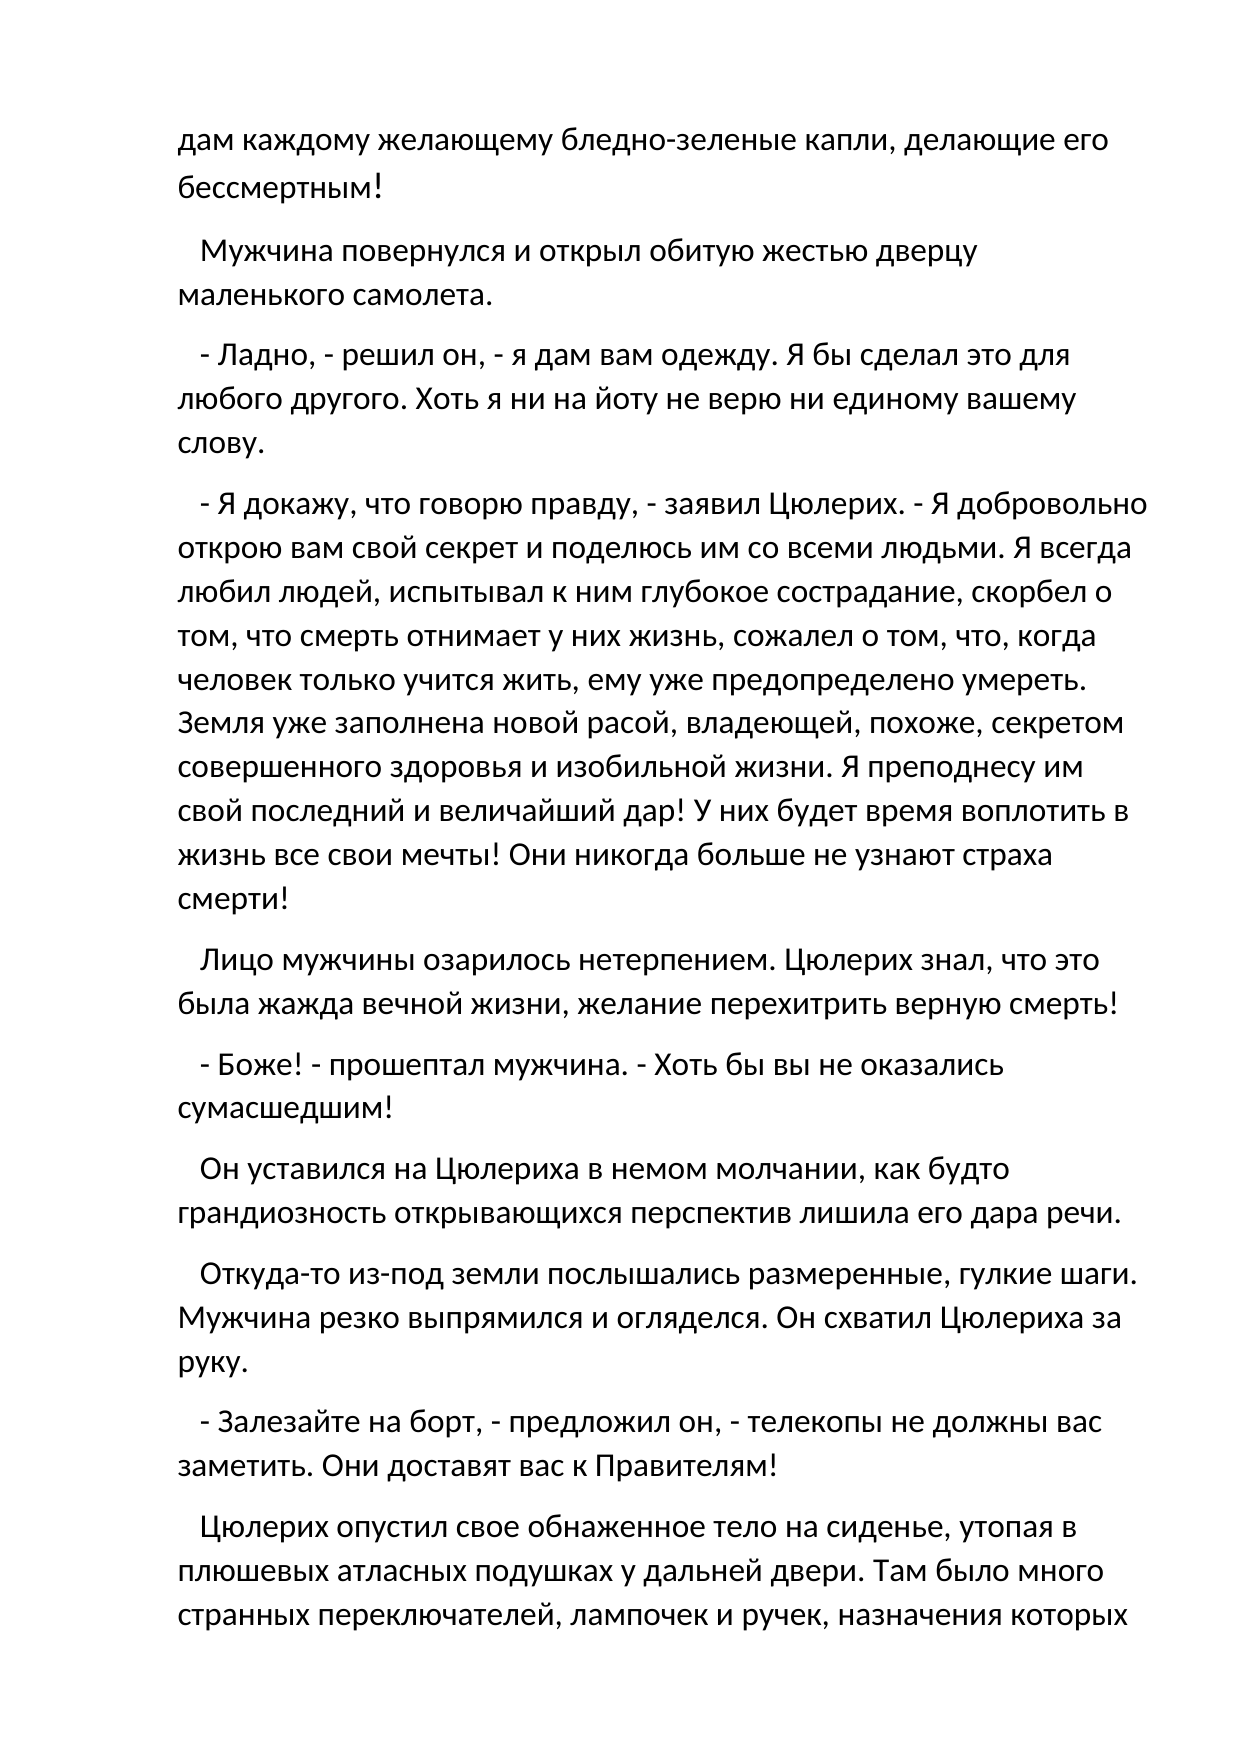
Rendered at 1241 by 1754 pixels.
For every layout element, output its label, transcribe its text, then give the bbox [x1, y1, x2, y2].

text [177, 1505, 1152, 1633]
text - Залезайте на борт, - предложил он, - телекопы не должны вас заметить. Они доставят вас к Правителям! [177, 1400, 1152, 1485]
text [177, 118, 1152, 208]
text Он уставился на Цюлериха в немом молчании, как будто грандиозность открывающихся перспектив лишила его дара речи. [177, 1147, 1152, 1232]
text Лицо мужчины озарилось нетерпением. Цюлерих знал, что это была жажда вечной жизни, желание перехитрить верную смерть! [177, 938, 1152, 1023]
text - Я докажу, что говорю правду, - заявил Цюлерих. - Я добровольно открою вам свой секрет и поделюсь им со всеми людьми. Я всегда любил людей, испытывал к ним глубокое сострадание, скорбел о том, что смерть отнимает у них жизнь, сожалел о том, что, когда человек только учится жить, ему уже предопределено умереть. Земля уже заполнена новой расой, владеющей, похоже, секретом совершенного здоровья и изобильной жизни. Я преподнесу им свой последний и величайший дар! У них будет время воплотить в жизнь все свои мечты! Они никогда больше не узнают страха смерти! [177, 482, 1152, 918]
text - Боже! - прошептал мужчина. - Хоть бы вы не оказались сумасшедшим! [177, 1043, 1152, 1127]
text - Ладно, - решил он, - я дам вам одежду. Я бы сделал это для любого другого. Хоть я ни на йоту не верю ни единому вашему слову. [177, 333, 1152, 462]
text Откуда-то из-под земли послышались размеренные, гулкие шаги. Мужчина резко выпрямился и огляделся. Он схватил Цюлериха за руку. [177, 1252, 1152, 1380]
text Мужчина повернулся и открыл обитую жестью дверцу маленького самолета. [177, 229, 1152, 313]
